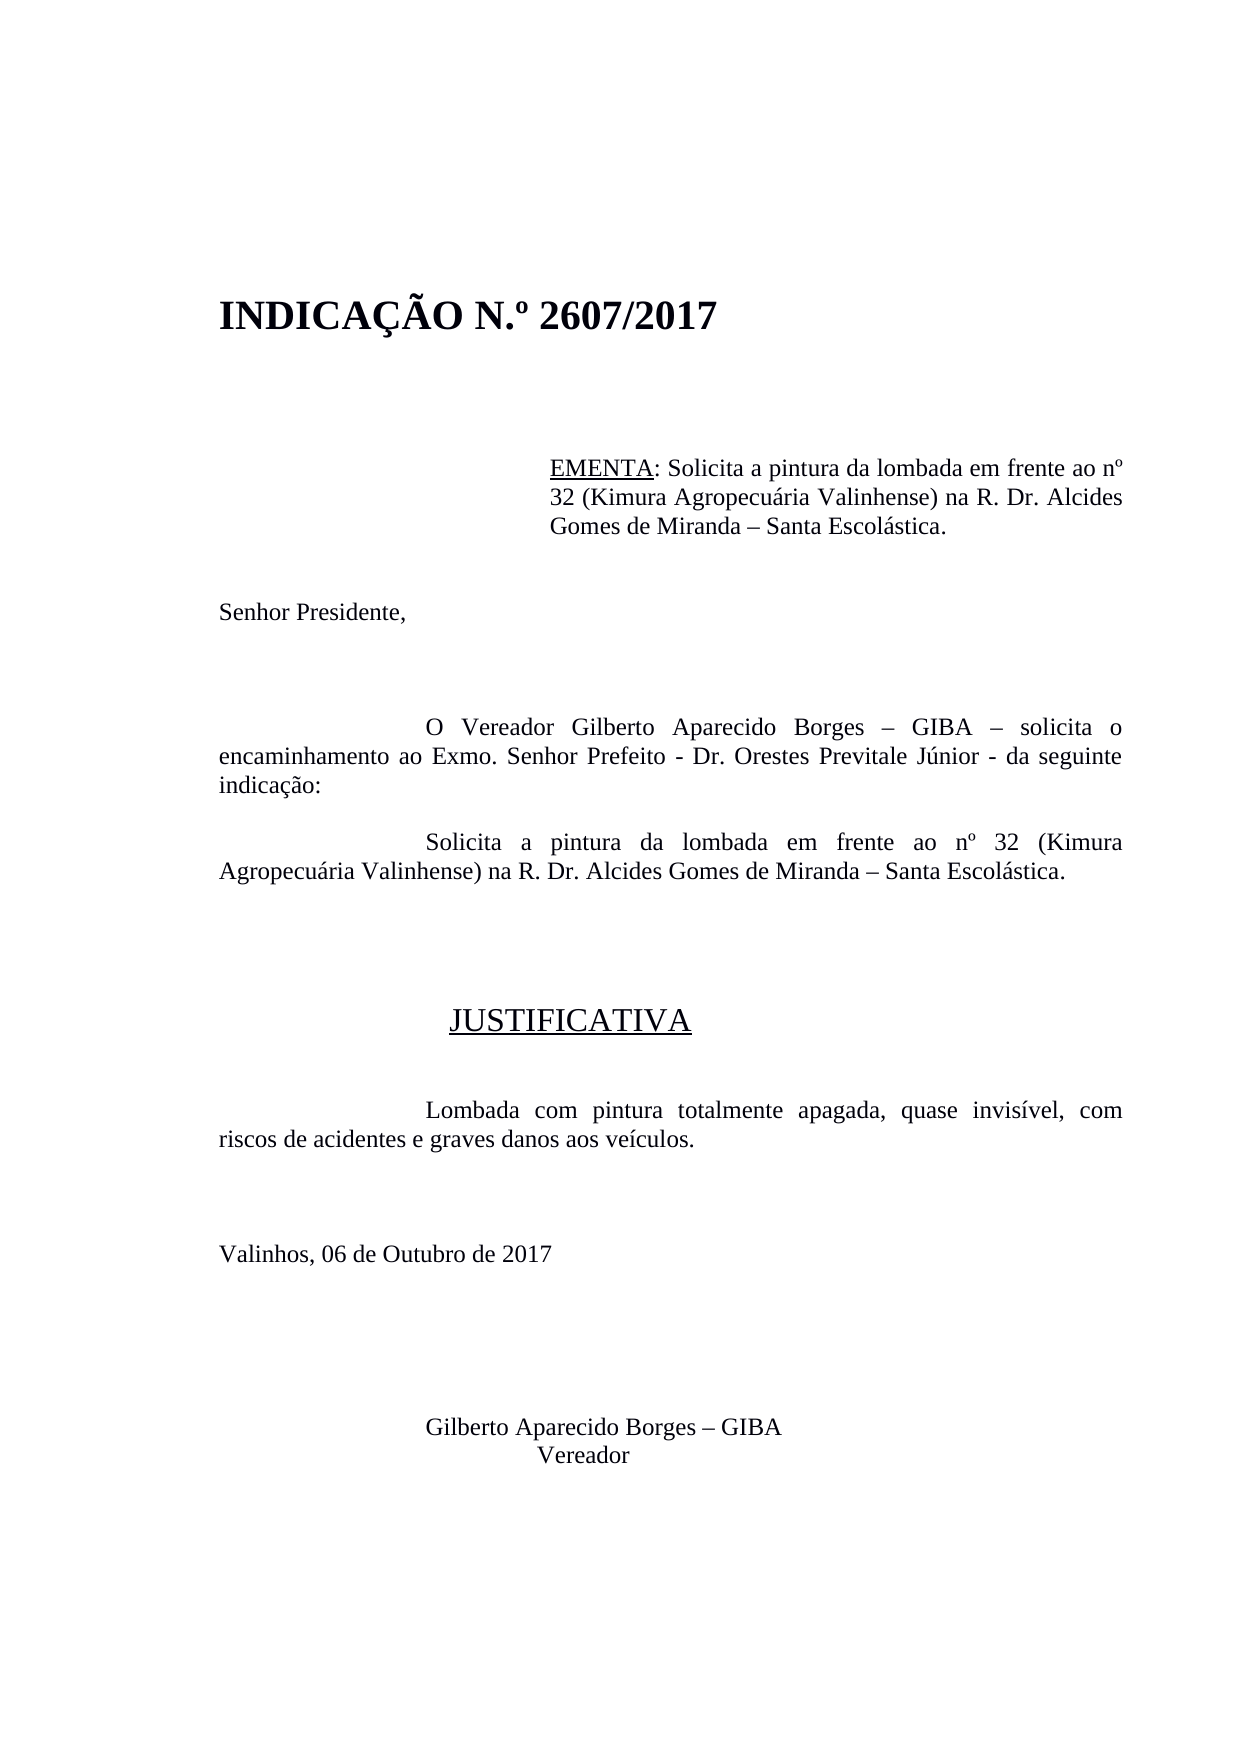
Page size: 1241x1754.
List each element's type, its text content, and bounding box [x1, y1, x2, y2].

text INDICAÇÃO N.º 2607/2017 [219, 291, 1123, 338]
text Valinhos, 06 de Outubro de 2017 [219, 1239, 1123, 1268]
text Solicita a pintura da lombada em frente ao nº 32 (Kimura Agropecuária Valinhense) na R. Dr. Alcides Gomes de Miranda – Santa Escolástica. [219, 827, 1123, 885]
text EMENTA: Solicita a pintura da lombada em frente ao nº 32 (Kimura Agropecuária Valinhense) na R. Dr. Alcides Gomes de Miranda – Santa Escolástica. [549, 453, 1123, 540]
text JUSTIFICATIVA [242, 1000, 1123, 1038]
text Lombada com pintura totalmente apagada, quase invisível, com riscos de acidentes e graves danos aos veículos. [219, 1096, 1123, 1153]
text Senhor Presidente, [219, 597, 1123, 626]
text Gilberto Aparecido Borges – GIBA [242, 1412, 1123, 1441]
text O Vereador Gilberto Aparecido Borges – GIBA – solicita o encaminhamento ao Exmo. Senhor Prefeito - Dr. Orestes Previtale Júnior - da seguinte indicação: [219, 712, 1123, 798]
text Vereador [242, 1441, 1123, 1469]
